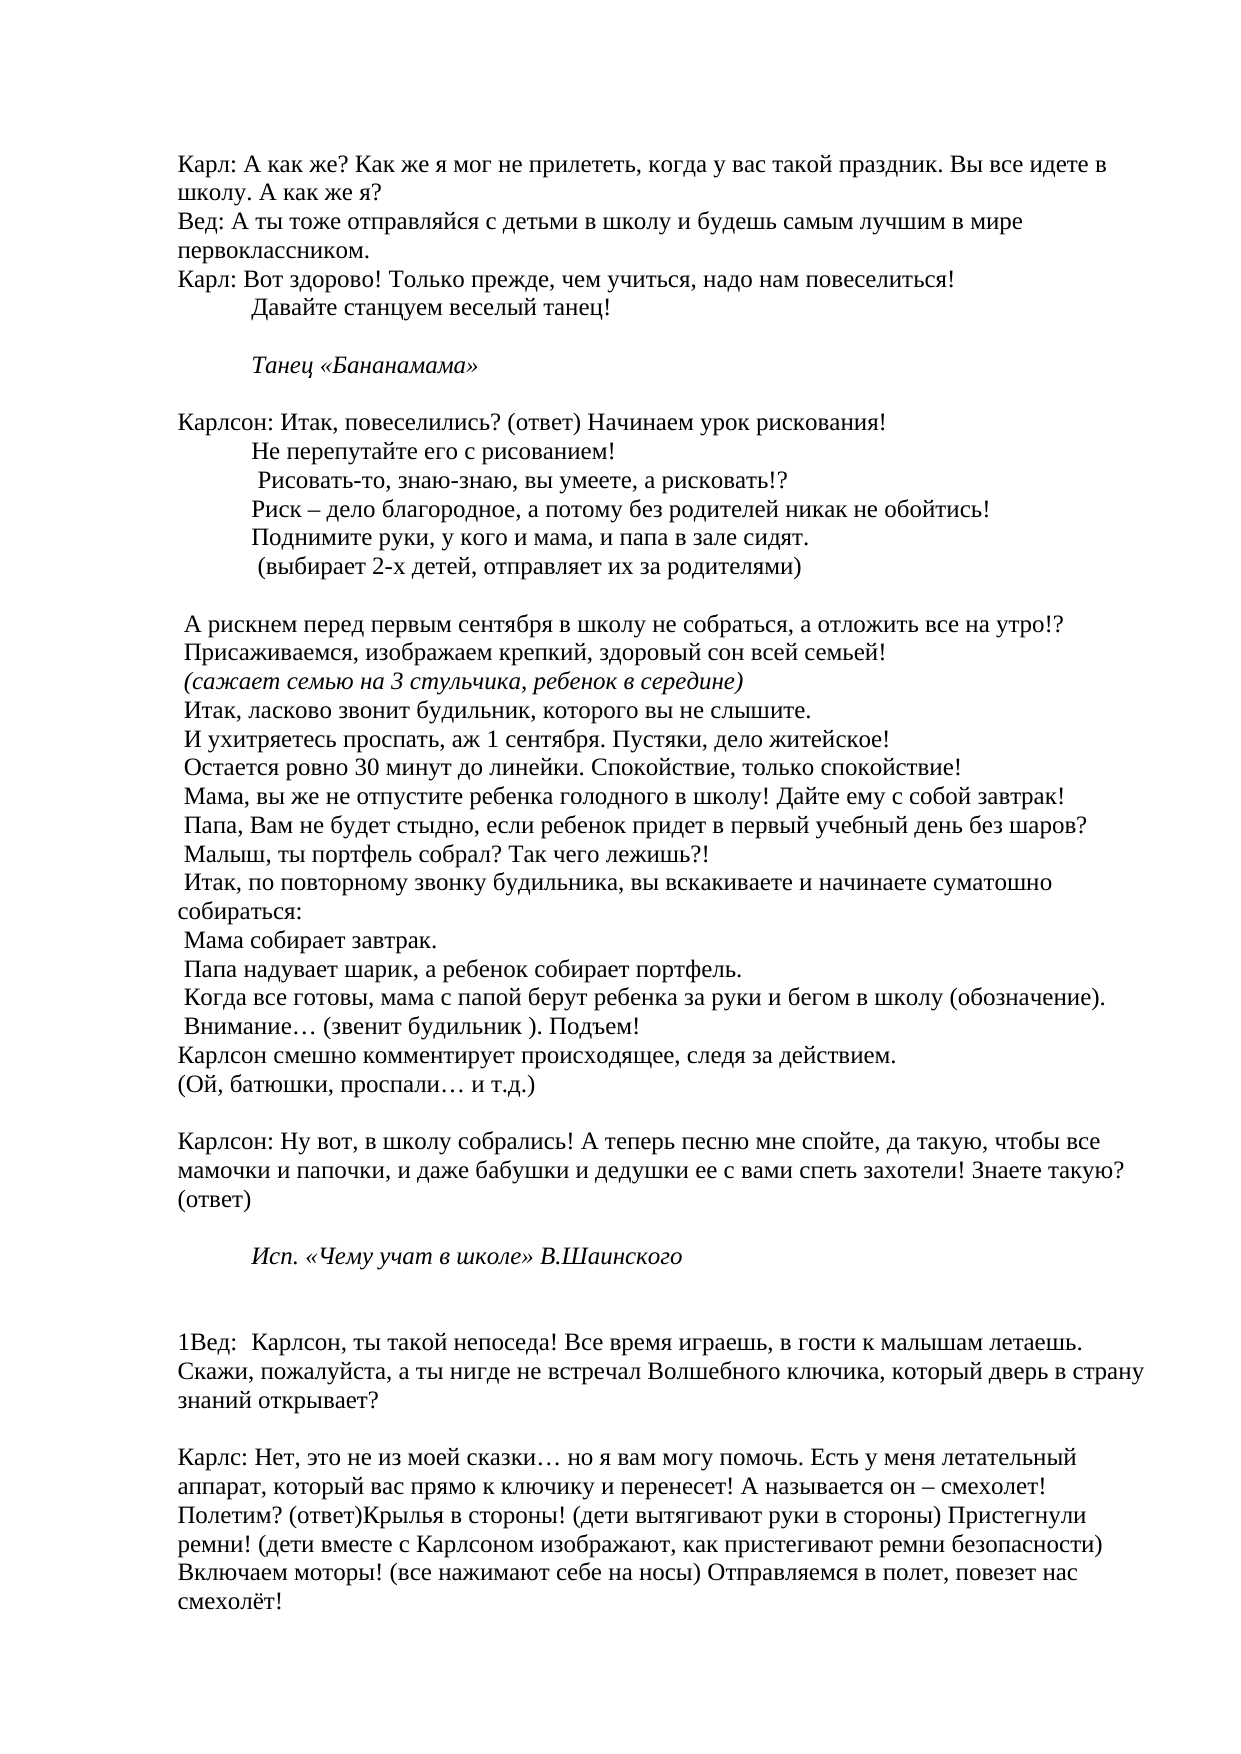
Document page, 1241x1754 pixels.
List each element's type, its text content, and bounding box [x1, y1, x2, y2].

text (сажает семью на 3 стульчика, ребенок в середине) [177, 666, 1152, 695]
text Исп. «Чему учат в школе» В.Шаинского [177, 1241, 1152, 1270]
text (выбирает 2-х детей, отправляет их за родителями) [177, 551, 1152, 580]
text Танец «Бананамама» [177, 350, 1152, 379]
text Мама собирает завтрак. [177, 925, 1152, 954]
text Малыш, ты портфель собрал? Так чего лежишь?! [177, 839, 1152, 867]
text Не перепутайте его с рисованием! [177, 436, 1152, 465]
text Риск – дело благородное, а потому без родителей никак не обойтись! [177, 494, 1152, 522]
text Карл: А как же? Как же я мог не прилететь, когда у вас такой праздник. Вы все идете в школу. А как же я? [177, 149, 1152, 206]
text Карлсон: Итак, повеселились? (ответ) Начинаем урок рискования! [177, 407, 1152, 436]
text Итак, по повторному звонку будильника, вы вскакиваете и начинаете суматошно собираться: [177, 867, 1152, 925]
text Карлсон смешно комментирует происходящее, следя за действием. [177, 1040, 1152, 1069]
text Присаживаемся, изображаем крепкий, здоровый сон всей семьей! [177, 637, 1152, 666]
text Карл: Вот здорово! Только прежде, чем учиться, надо нам повеселиться! [177, 264, 1152, 292]
text Когда все готовы, мама с папой берут ребенка за руки и бегом в школу (обозначение). [177, 982, 1152, 1011]
text Внимание… (звенит будильник ). Подъем! [177, 1011, 1152, 1040]
text Поднимите руки, у кого и мама, и папа в зале сидят. [177, 522, 1152, 551]
text Остается ровно 30 минут до линейки. Спокойствие, только спокойствие! [177, 752, 1152, 781]
text Карлсон: Ну вот, в школу собрались! А теперь песню мне спойте, да такую, чтобы все мамочки и папочки, и даже бабушки и дедушки ее с вами спеть захотели! Знаете такую? (ответ) [177, 1126, 1152, 1212]
text Мама, вы же не отпустите ребенка голодного в школу! Дайте ему с собой завтрак! [177, 781, 1152, 810]
text Карлс: Нет, это не из моей сказки… но я вам могу помочь. Есть у меня летательный аппарат, который вас прямо к ключику и перенесет! А называется он – смехолет! Полетим? (ответ)Крылья в стороны! (дети вытягивают руки в стороны) Пристегнули ремни! (дети вместе с Карлсоном изображают, как пристегивают ремни безопасности) Включаем моторы! (все нажимают себе на носы) Отправляемся в полет, повезет нас смехолёт! [177, 1442, 1152, 1615]
text А рискнем перед первым сентября в школу не собраться, а отложить все на утро!? [177, 609, 1152, 637]
text Давайте станцуем веселый танец! [177, 292, 1152, 321]
text Папа, Вам не будет стыдно, если ребенок придет в первый учебный день без шаров? [177, 810, 1152, 839]
text 1Вед: Карлсон, ты такой непоседа! Все время играешь, в гости к малышам летаешь. Скажи, пожалуйста, а ты нигде не встречал Волшебного ключика, который дверь в страну знаний открывает? [177, 1327, 1152, 1414]
text Папа надувает шарик, а ребенок собирает портфель. [177, 954, 1152, 982]
text Вед: А ты тоже отправляйся с детьми в школу и будешь самым лучшим в мире первоклассником. [177, 206, 1152, 264]
text Рисовать-то, знаю-знаю, вы умеете, а рисковать!? [177, 465, 1152, 494]
text (Ой, батюшки, проспали… и т.д.) [177, 1069, 1152, 1097]
text Итак, ласково звонит будильник, которого вы не слышите. [177, 695, 1152, 724]
text И ухитряетесь проспать, аж 1 сентября. Пустяки, дело житейское! [177, 724, 1152, 752]
